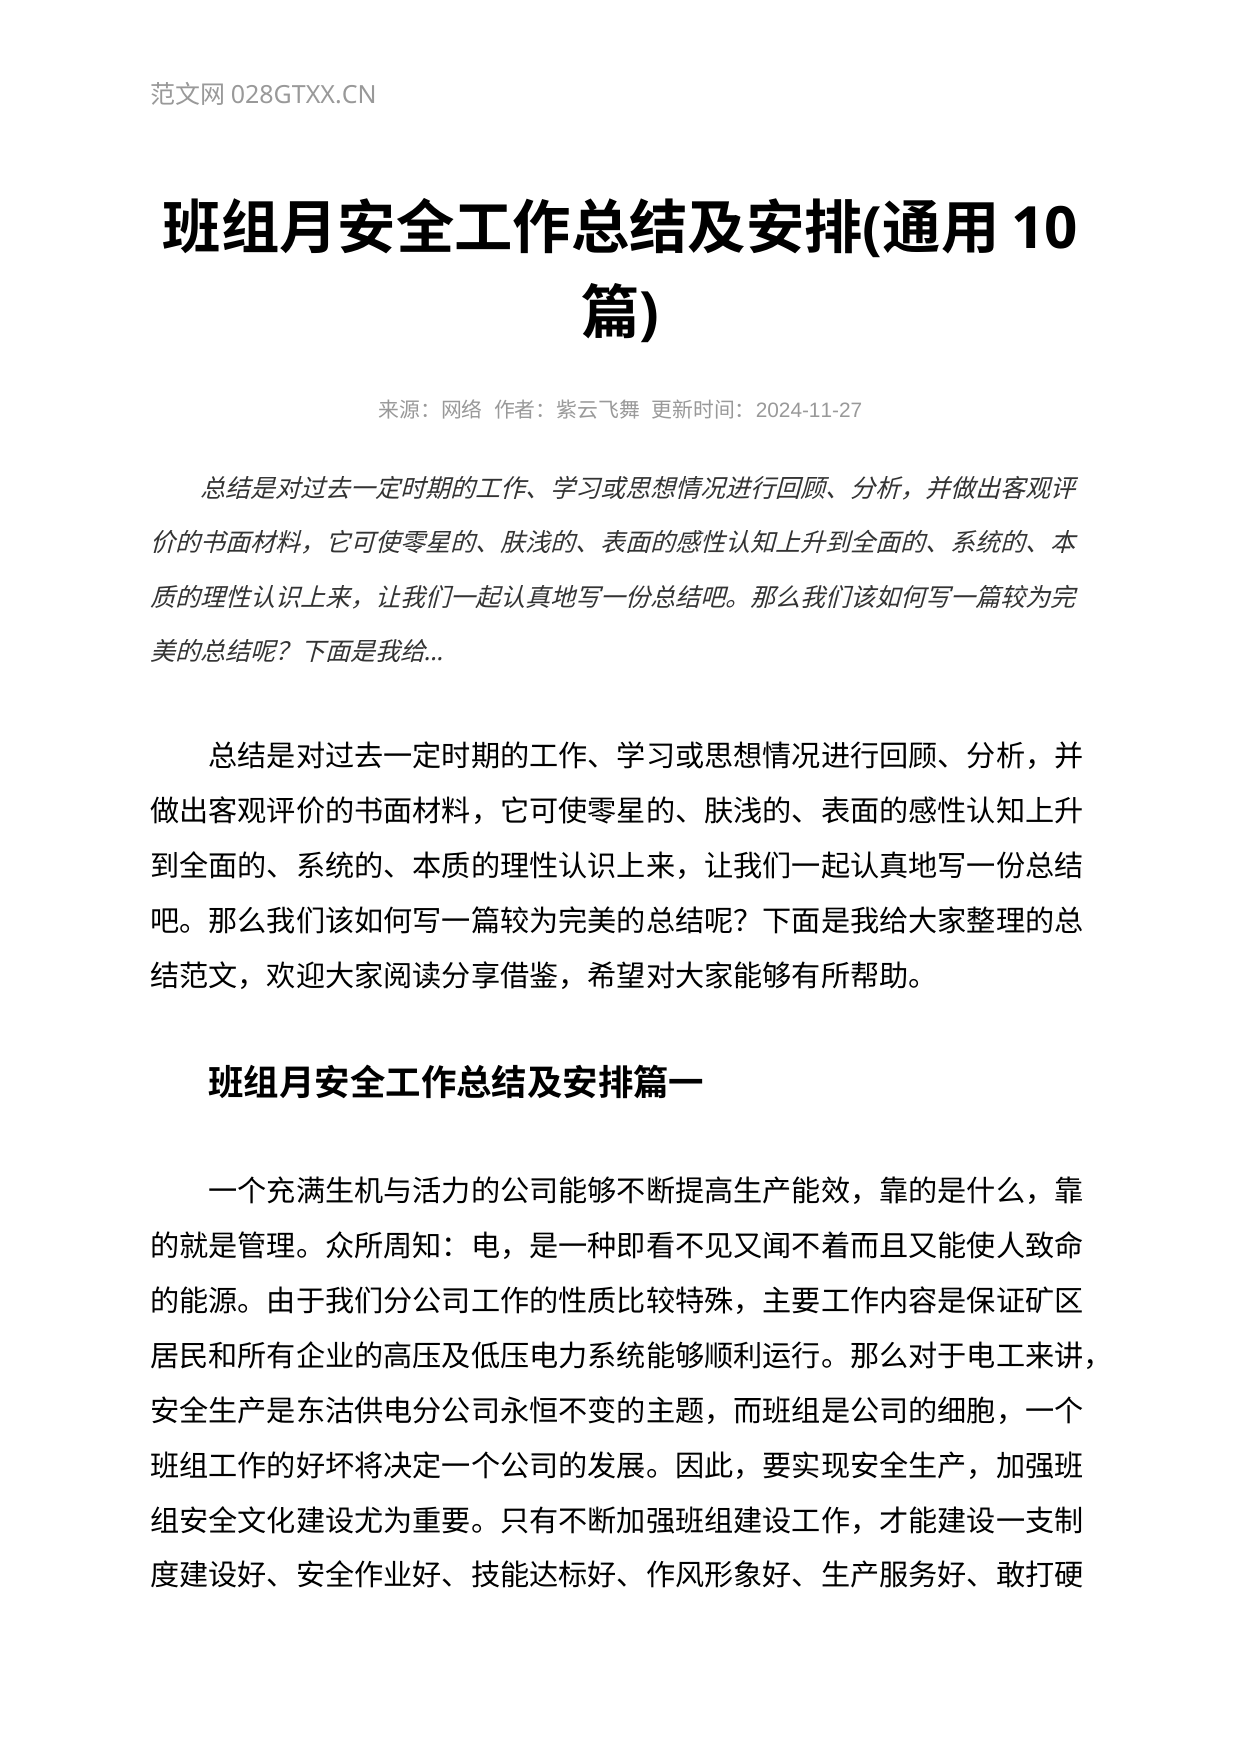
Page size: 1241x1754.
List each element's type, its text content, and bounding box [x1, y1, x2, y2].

subtitle 班组月安全工作总结及安排(通用10篇) [150, 181, 1090, 351]
text 来源：网络 作者：紫云飞舞 更新时间：2024-11-27 [150, 398, 1090, 422]
text 班组月安全工作总结及安排篇一 [150, 1054, 1090, 1106]
text 总结是对过去一定时期的工作、学习或思想情况进行回顾、分析，并做出客观评价的书面材料，它可使零星的、肤浅的、表面的感性认知上升到全面的、系统的、本质的理性认识上来，让我们一起认真地写一份总结吧。那么我们该如何写一篇较为完美的总结呢？下面是我给大家整理的总结范文，欢迎大家阅读分享借鉴，希望对大家能够有所帮助。 [150, 733, 1090, 995]
text 总结是对过去一定时期的工作、学习或思想情况进行回顾、分析，并做出客观评价的书面材料，它可使零星的、肤浅的、表面的感性认知上升到全面的、系统的、本质的理性认识上来，让我们一起认真地写一份总结吧。那么我们该如何写一篇较为完美的总结呢？下面是我给... [150, 468, 1090, 668]
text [150, 1168, 1090, 1594]
